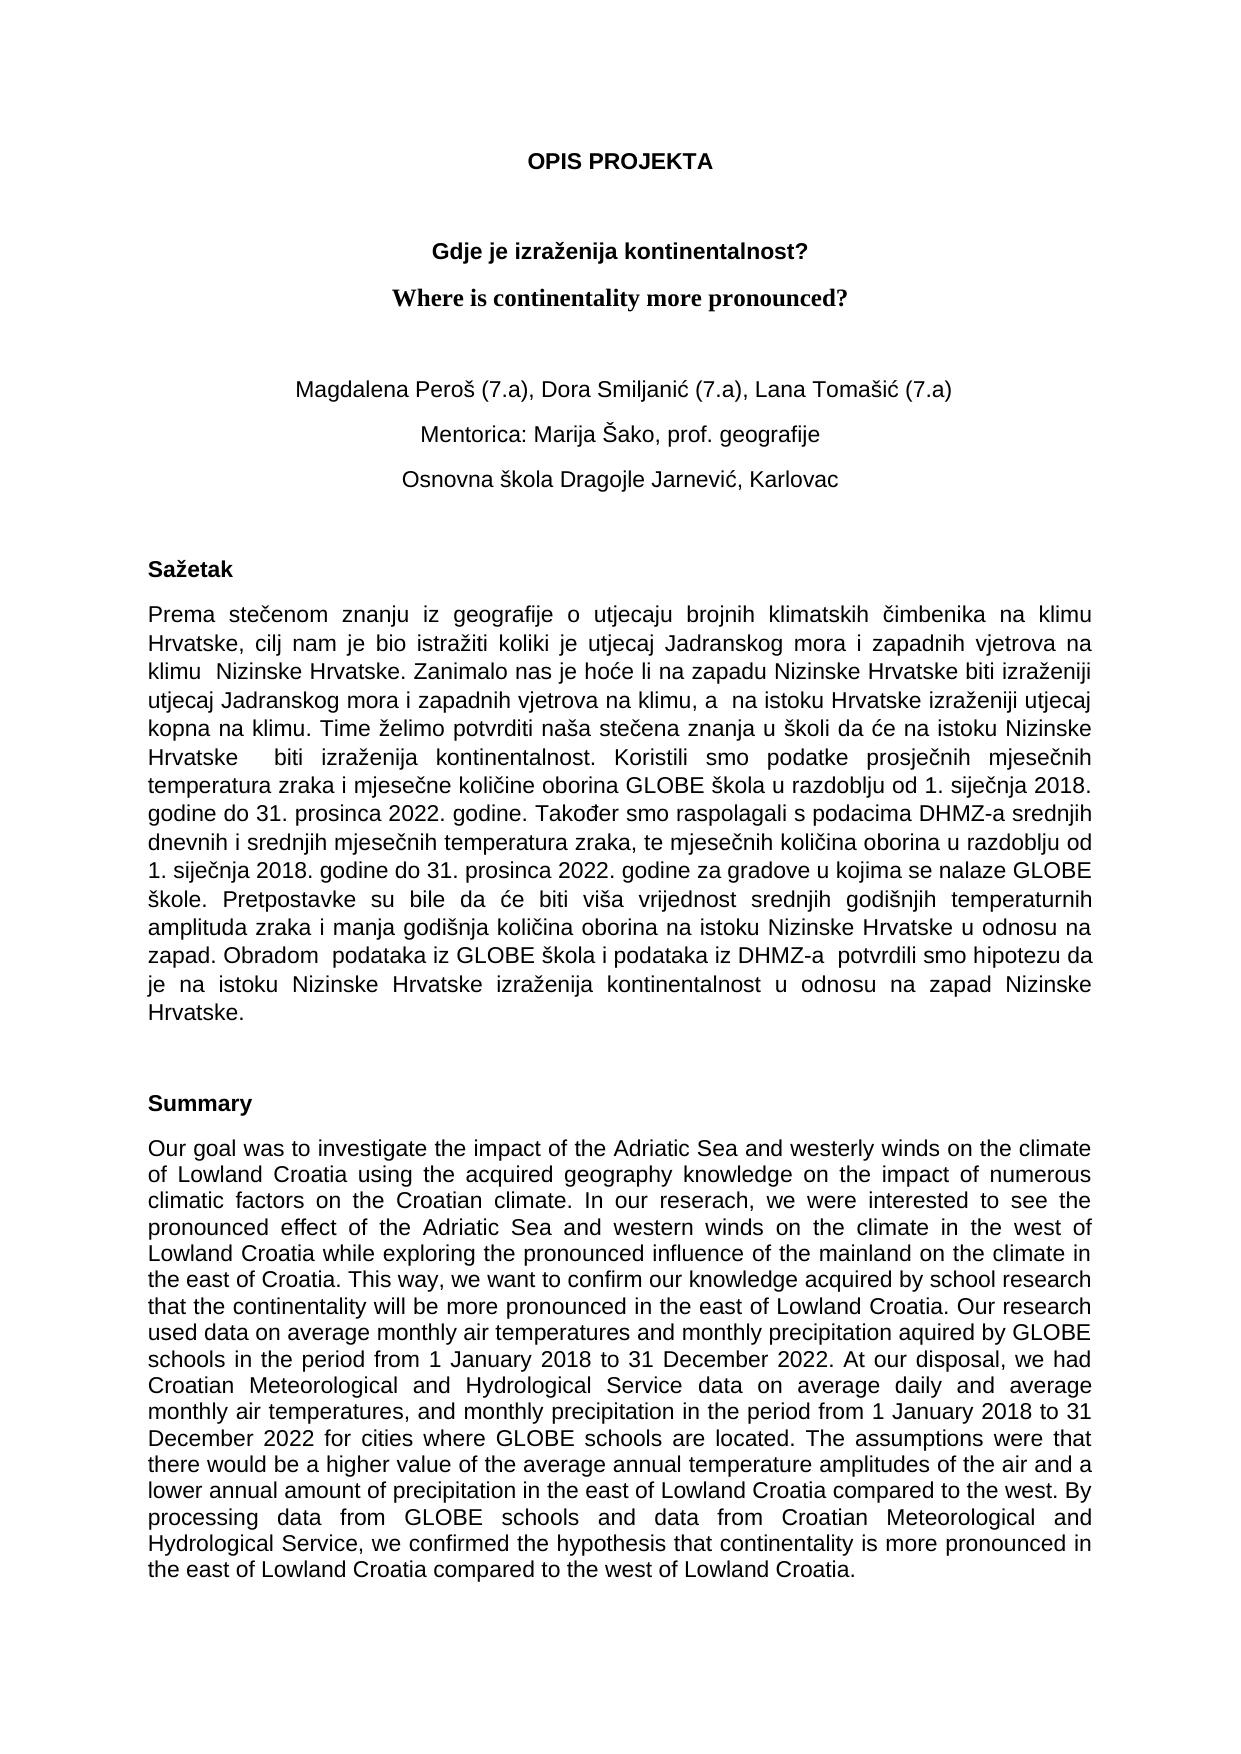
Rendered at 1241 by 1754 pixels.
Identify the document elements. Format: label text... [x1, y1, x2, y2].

text Our goal was to investigate the impact of the Adriatic Sea and westerly winds on the climate of Lowland Croatia using the acquired geography knowledge on the impact of numerous climatic factors on the Croatian climate. In our reserach, we were interested to see the pronounced effect of the Adriatic Sea and western winds on the climate in the west of Lowland Croatia while exploring the pronounced influence of the mainland on the climate in the east of Croatia. This way, we want to confirm our knowledge acquired by school research that the continentality will be more pronounced in the east of Lowland Croatia. Our research used data on average monthly air temperatures and monthly precipitation aquired by GLOBE schools in the period from 1 January 2018 to 31 December 2022. At our disposal, we had Croatian Meteorological and Hydrological Service data on average daily and average monthly air temperatures, and monthly precipitation in the period from 1 January 2018 to 31 December 2022 for cities where GLOBE schools are located. The assumptions were that there would be a higher value of the average annual temperature amplitudes of the air and a lower annual amount of precipitation in the east of Lowland Croatia compared to the west. By processing data from GLOBE schools and data from Croatian Meteorological and Hydrological Service, we confirmed the hypothesis that continentality is more pronounced in the east of Lowland Croatia compared to the west of Lowland Croatia. [148, 1135, 1093, 1583]
text Osnovna škola Dragojle Jarnević, Karlovac [148, 466, 1093, 492]
text Where is continentality more pronounced? [148, 283, 1093, 312]
text Sažetak [148, 556, 1093, 582]
text Gdje je izraženija kontinentalnost? [148, 238, 1093, 264]
text OPIS PROJEKTA [148, 148, 1093, 174]
text Summary [148, 1089, 1093, 1116]
text Mentorica: Marija Šako, prof. geografije [148, 421, 1093, 447]
text Prema stečenom znanju iz geografije o utjecaju brojnih klimatskih čimbenika na klimu Hrvatske, cilj nam je bio istražiti koliki je utjecaj Jadranskog mora i zapadnih vjetrova na klimu Nizinske Hrvatske. Zanimalo nas je hoće li na zapadu Nizinske Hrvatske biti izraženiji utjecaj Jadranskog mora i zapadnih vjetrova na klimu, a na istoku Hrvatske izraženiji utjecaj kopna na klimu. Time želimo potvrditi naša stečena znanja u školi da će na istoku Nizinske Hrvatske biti izraženija kontinentalnost. Koristili smo podatke prosječnih mjesečnih temperatura zraka i mjesečne količine oborina GLOBE škola u razdoblju od 1. siječnja 2018. godine do 31. prosinca 2022. godine. Također smo raspolagali s podacima DHMZ-a srednjih dnevnih i srednjih mjesečnih temperatura zraka, te mjesečnih količina oborina u razdoblju od 1. siječnja 2018. godine do 31. prosinca 2022. godine za gradove u kojima se nalaze GLOBE škole. Pretpostavke su bile da će biti viša vrijednost srednjih godišnjih temperaturnih amplituda zraka i manja godišnja količina oborina na istoku Nizinske Hrvatske u odnosu na zapad. Obradom podataka iz GLOBE škola i podataka iz DHMZ-a potvrdili smo hipotezu da je na istoku Nizinske Hrvatske izraženija kontinentalnost u odnosu na zapad Nizinske Hrvatske. [148, 601, 1093, 1026]
text Magdalena Peroš (7.a), Dora Smiljanić (7.a), Lana Tomašić (7.a) [221, 376, 1093, 402]
